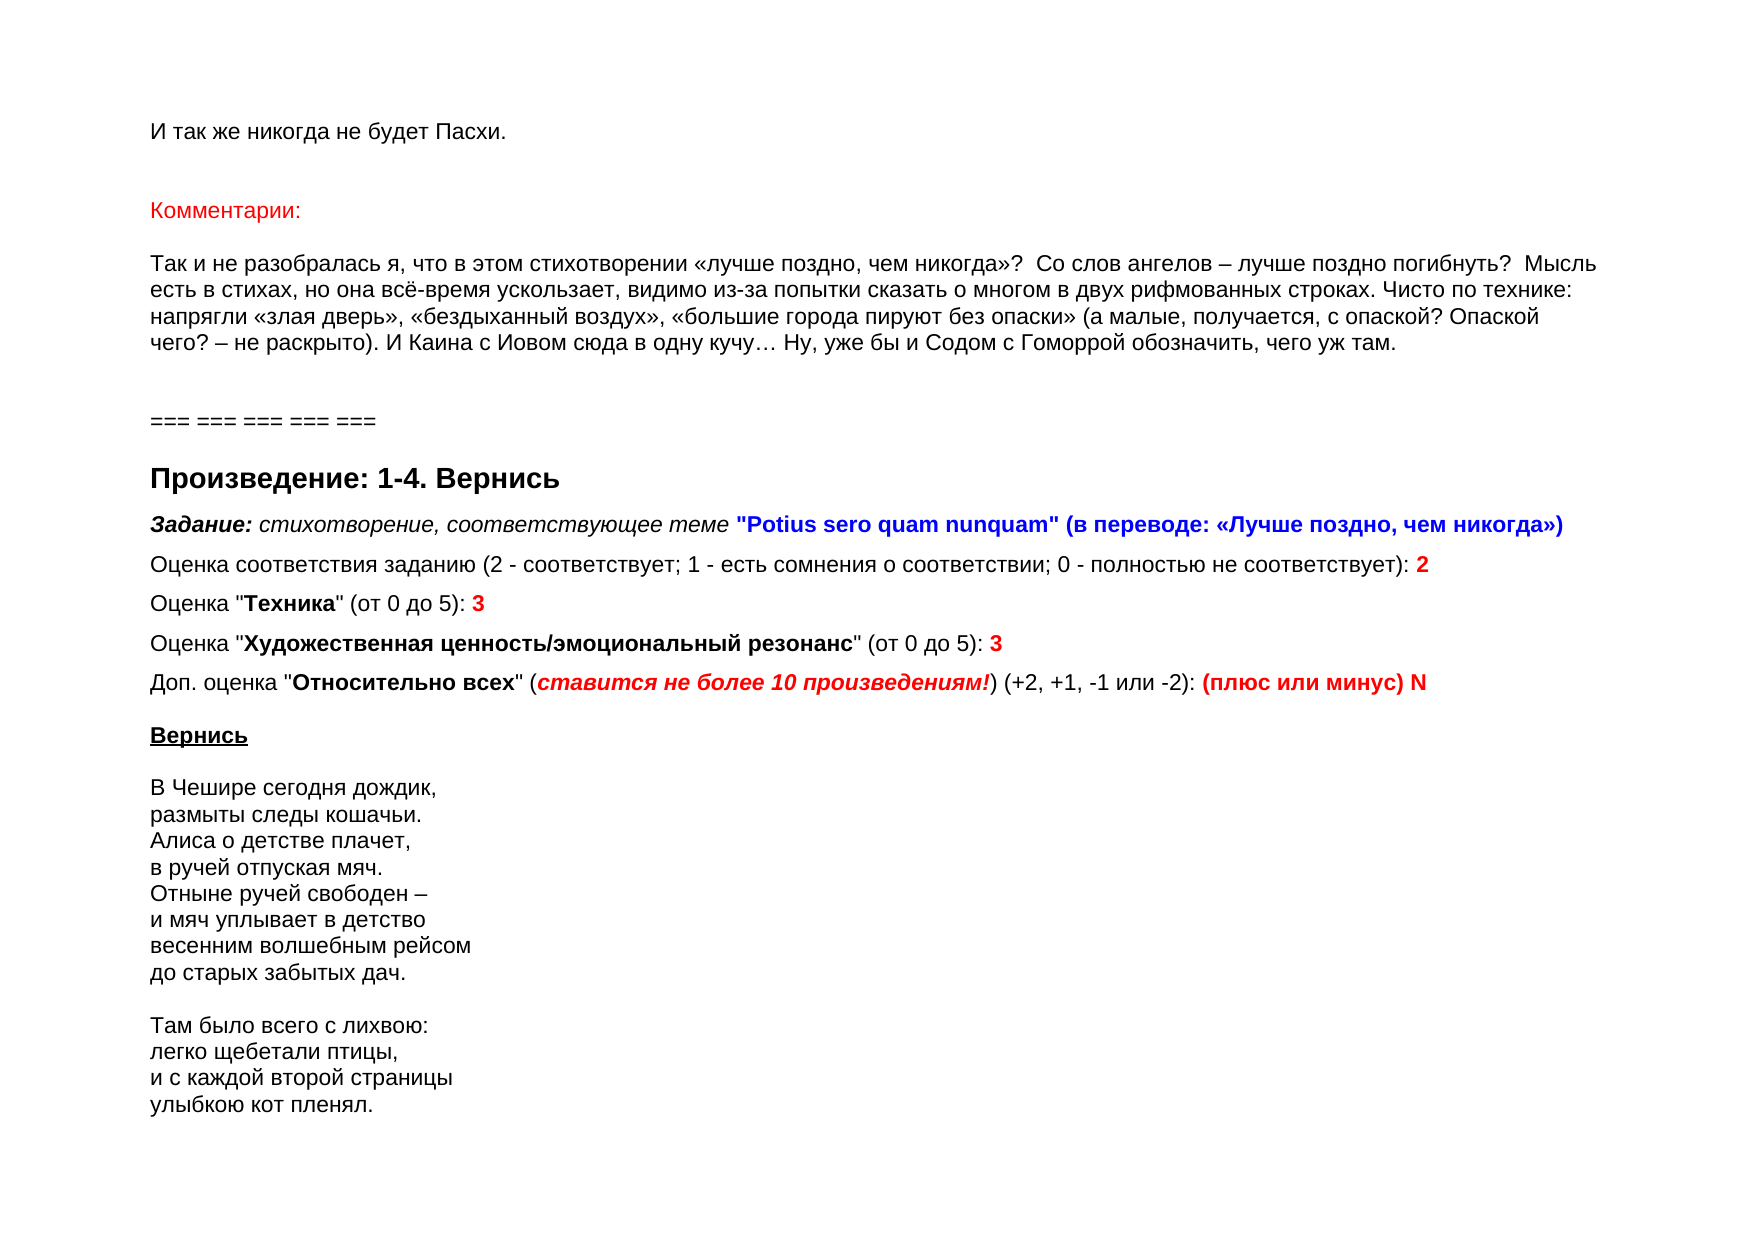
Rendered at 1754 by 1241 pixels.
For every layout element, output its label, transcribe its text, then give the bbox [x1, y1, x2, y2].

text Оценка "Техника" (от 0 до 5): 3 [150, 590, 1604, 616]
text В Чешире сегодня дождик, [150, 774, 1604, 801]
text легко щебетали птицы, [150, 1038, 1604, 1064]
text Оценка соответствия заданию (2 - соответствует; 1 - есть сомнения о соответствии; 0 - полностью не соответствует): 2 [150, 551, 1604, 577]
text Оценка "Художественная ценность/эмоциональный резонанс" (от 0 до 5): 3 [150, 629, 1604, 656]
text и с каждой второй страницы [150, 1064, 1604, 1091]
text Произведение: 1-4. Вернись [150, 461, 1604, 494]
text Задание: стихотворение, соответствующее теме "Potius sero quam nunquam" (в переводе: «Лучше поздно, чем никогда») [150, 511, 1604, 537]
text === === === === === [150, 408, 1604, 434]
text весенним волшебным рейсом [150, 932, 1604, 959]
text Алиса о детстве плачет, [150, 827, 1604, 853]
text в ручей отпуская мяч. [150, 853, 1604, 880]
text Так и не разобралась я, что в этом стихотворении «лучше поздно, чем никогда»? Со слов ангелов – лучше поздно погибнуть? Мысль есть в стихах, но она всё-время ускользает, видимо из-за попытки сказать о многом в двух рифмованных строках. Чисто по технике: напрягли «злая дверь», «бездыханный воздух», «большие города пируют без опаски» (а малые, получается, с опаской? Опаской чего? – не раскрыто). И Каина с Иовом сюда в одну кучу… Ну, уже бы и Содом с Гоморрой обозначить, чего уж там. [150, 250, 1604, 355]
text до старых забытых дач. [150, 959, 1604, 985]
text улыбкою кот пленял. [150, 1091, 1604, 1117]
text Доп. оценка "Относительно всех" (ставится не более 10 произведениям!) (+2, +1, -1 или -2): (плюс или минус) N [150, 669, 1604, 695]
text Комментарии: [150, 197, 1604, 223]
text и мяч уплывает в детство [150, 906, 1604, 932]
text Вернись [150, 722, 1604, 748]
text Там было всего с лихвою: [150, 1012, 1604, 1038]
text размыты следы кошачьи. [150, 801, 1604, 827]
text И так же никогда не будет Пасхи. [150, 118, 1604, 144]
text Отныне ручей свободен – [150, 880, 1604, 906]
